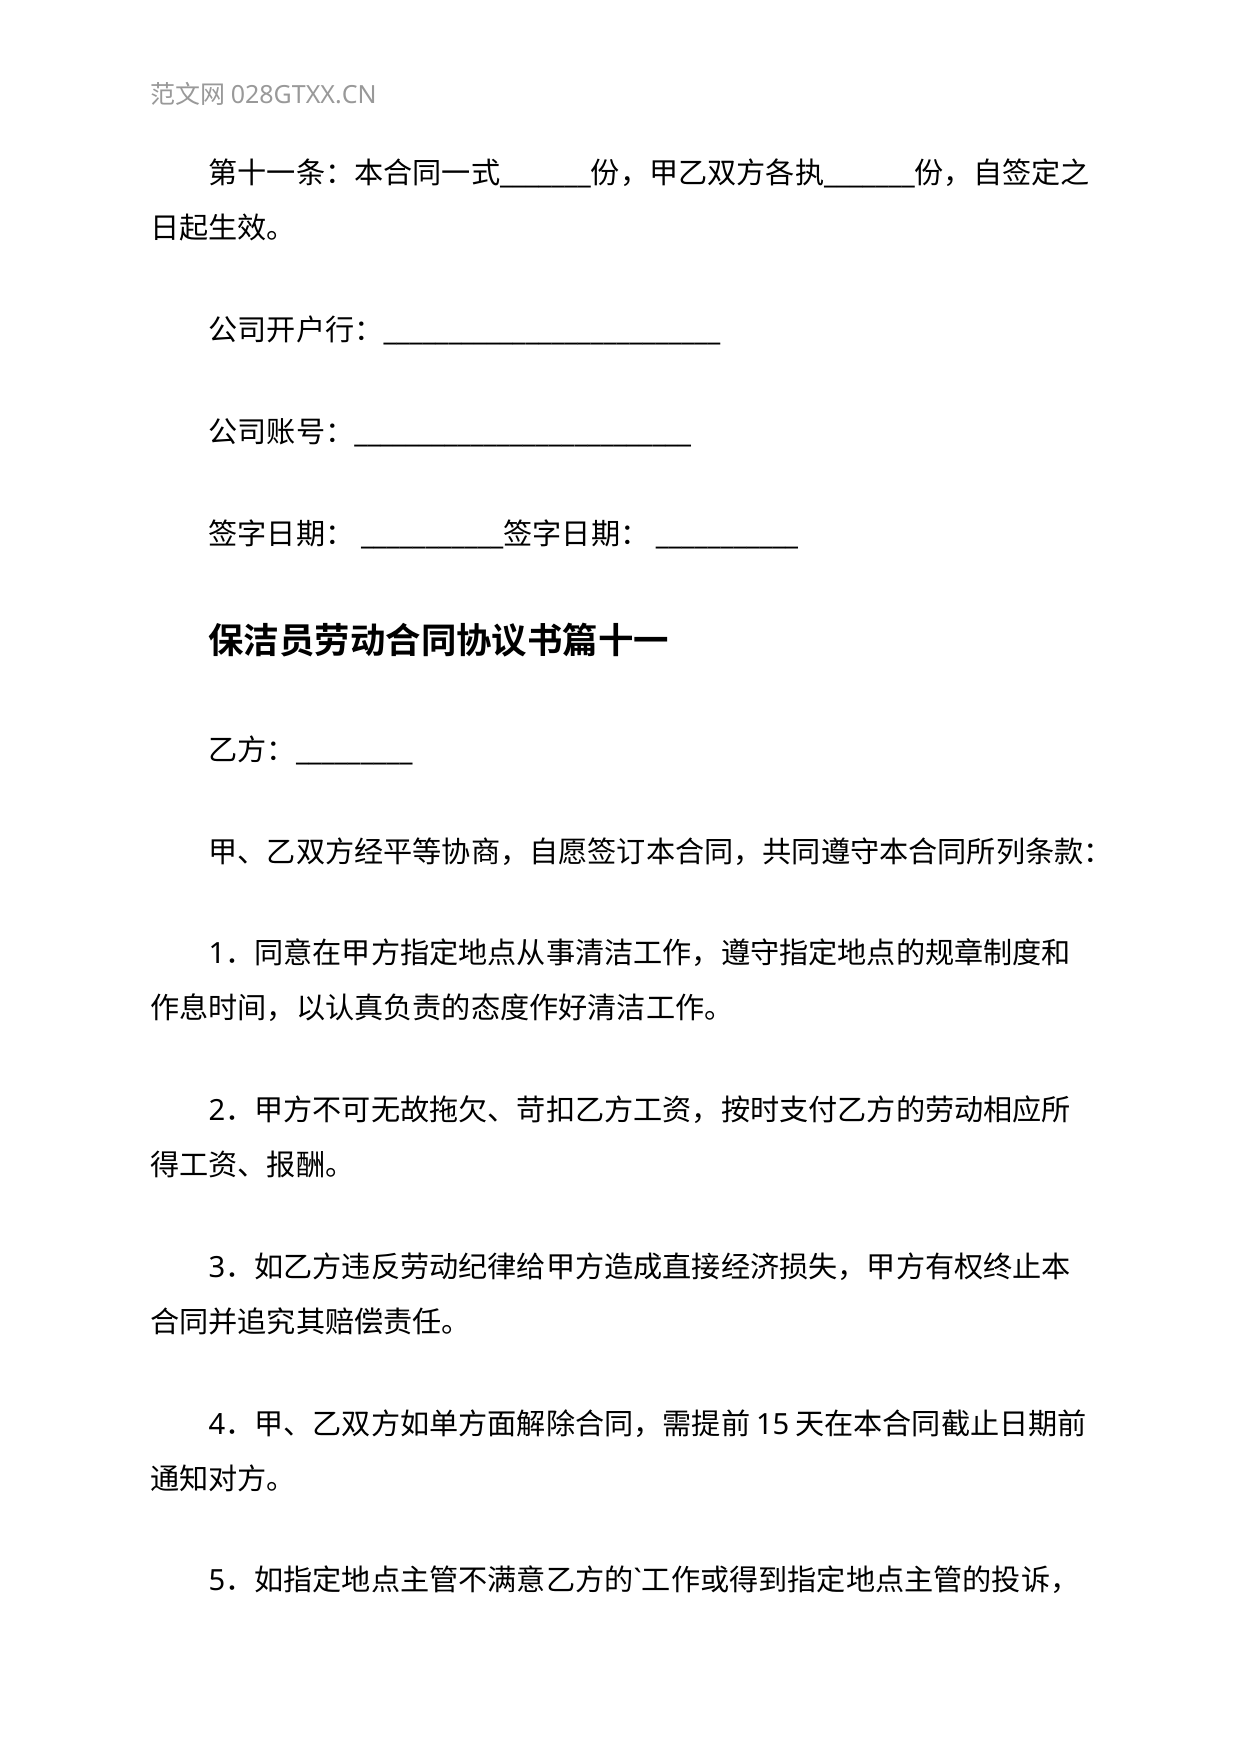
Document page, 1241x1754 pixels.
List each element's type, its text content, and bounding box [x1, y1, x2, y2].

text 1．同意在甲方指定地点从事清洁工作，遵守指定地点的规章制度和作息时间，以认真负责的态度作好清洁工作。 [150, 930, 1090, 1027]
text 公司开户行：__________________________ [150, 307, 1090, 349]
text 签字日期： ___________签字日期： ___________ [150, 511, 1090, 553]
text 2．甲方不可无故拖欠、苛扣乙方工资，按时支付乙方的劳动相应所得工资、报酬。 [150, 1087, 1090, 1184]
text 乙方：_________ [150, 726, 1090, 768]
text 甲、乙双方经平等协商，自愿签订本合同，共同遵守本合同所列条款： [150, 828, 1090, 870]
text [150, 1557, 1090, 1599]
text 4．甲、乙双方如单方面解除合同，需提前15天在本合同截止日期前通知对方。 [150, 1400, 1090, 1497]
text 第十一条：本合同一式_______份，甲乙双方各执_______份，自签定之日起生效。 [150, 150, 1090, 247]
text 公司账号：__________________________ [150, 409, 1090, 451]
text 3．如乙方违反劳动纪律给甲方造成直接经济损失，甲方有权终止本合同并追究其赔偿责任。 [150, 1243, 1090, 1341]
text 保洁员劳动合同协议书篇十一 [150, 613, 1090, 664]
